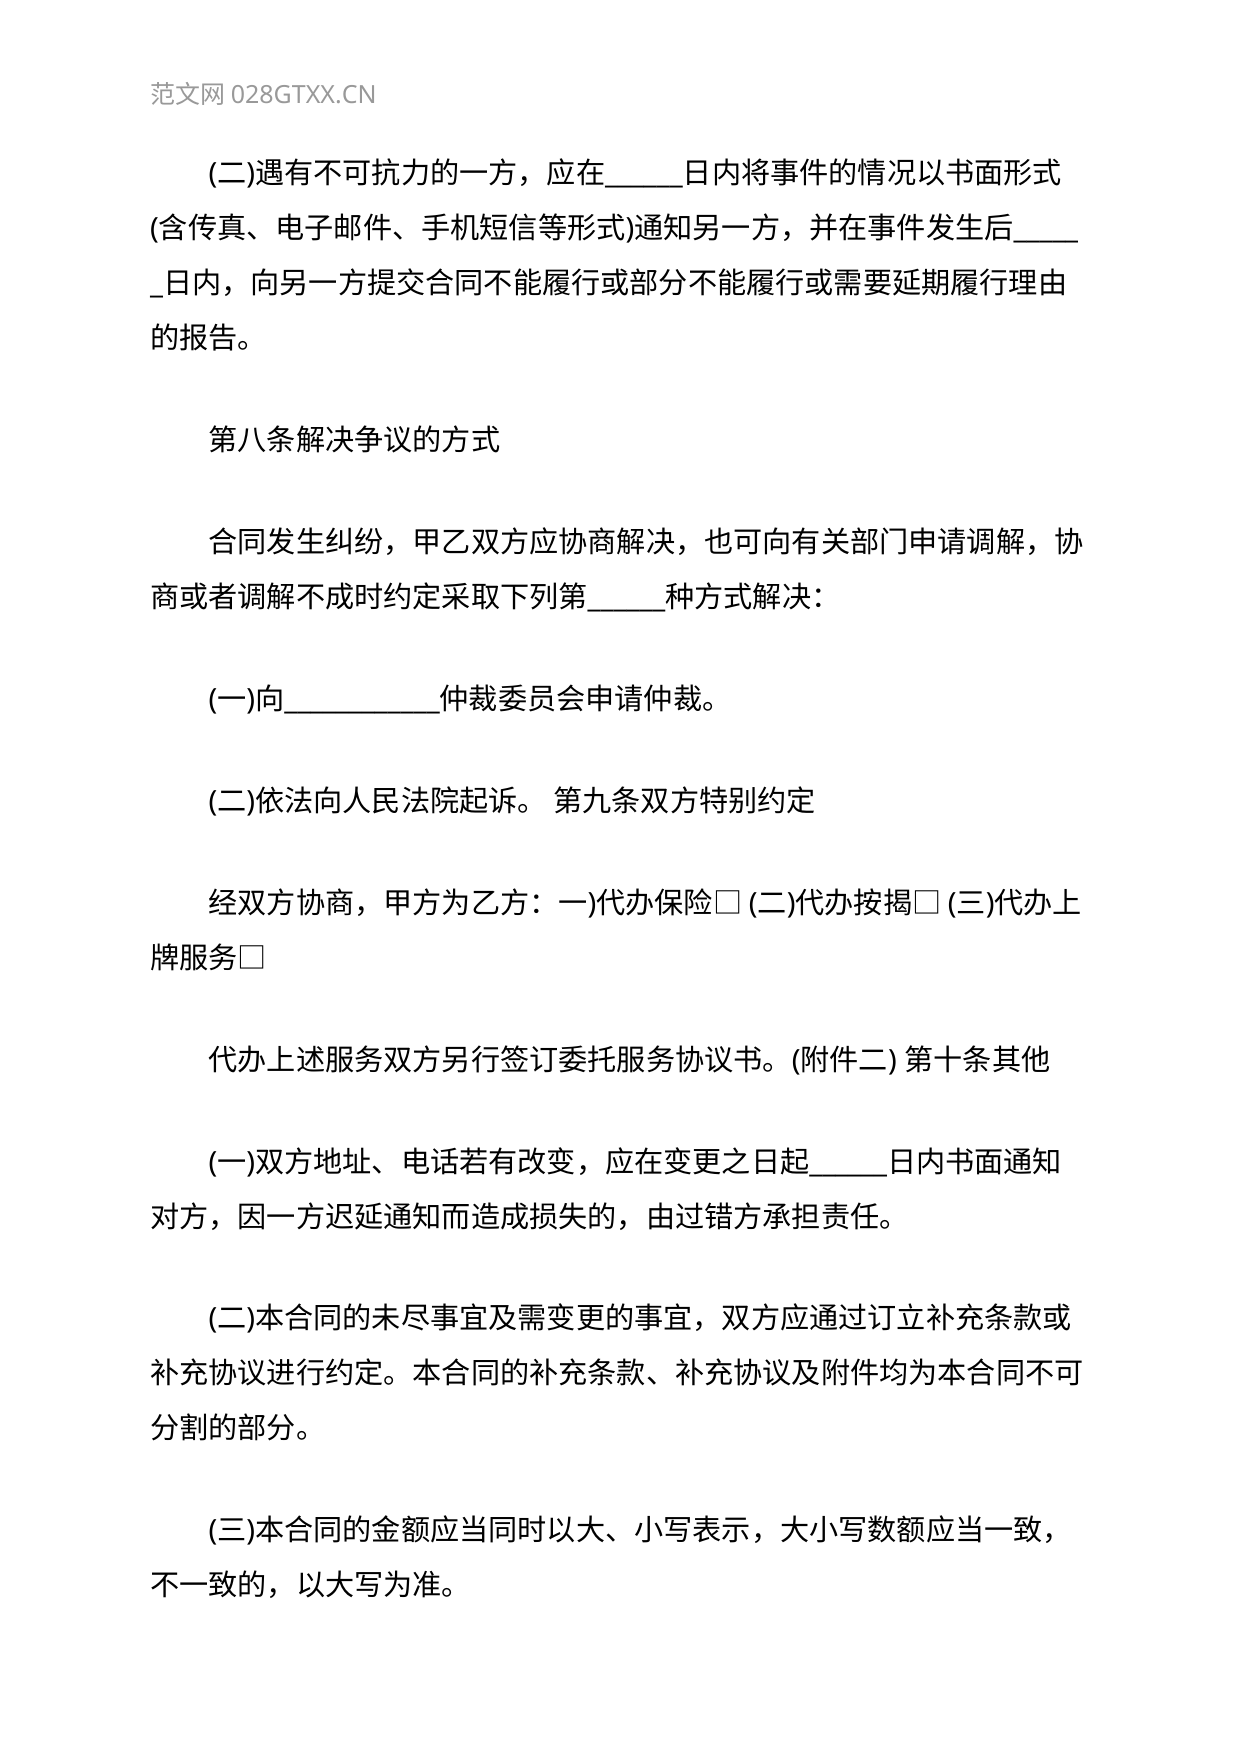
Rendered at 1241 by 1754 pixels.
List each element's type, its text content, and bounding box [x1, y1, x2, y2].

text (三)本合同的金额应当同时以大、小写表示，大小写数额应当一致，不一致的，以大写为准。 [150, 1507, 1090, 1604]
text 代办上述服务双方另行签订委托服务协议书。(附件二) 第十条其他 [150, 1036, 1090, 1078]
text (二)遇有不可抗力的一方，应在______日内将事件的情况以书面形式(含传真、电子邮件、手机短信等形式)通知另一方，并在事件发生后______日内，向另一方提交合同不能履行或部分不能履行或需要延期履行理由的报告。 [150, 150, 1090, 357]
text 第八条解决争议的方式 [150, 417, 1090, 459]
text (一)向____________仲裁委员会申请仲裁。 [150, 675, 1090, 718]
text (二)本合同的未尽事宜及需变更的事宜，双方应通过订立补充条款或补充协议进行约定。本合同的补充条款、补充协议及附件均为本合同不可分割的部分。 [150, 1295, 1090, 1447]
text (一)双方地址、电话若有改变，应在变更之日起______日内书面通知对方，因一方迟延通知而造成损失的，由过错方承担责任。 [150, 1138, 1090, 1235]
text 经双方协商，甲方为乙方：一)代办保险□ (二)代办按揭□ (三)代办上牌服务□ [150, 879, 1090, 977]
text 合同发生纠纷，甲乙双方应协商解决，也可向有关部门申请调解，协商或者调解不成时约定采取下列第______种方式解决： [150, 518, 1090, 616]
text (二)依法向人民法院起诉。 第九条双方特别约定 [150, 777, 1090, 820]
